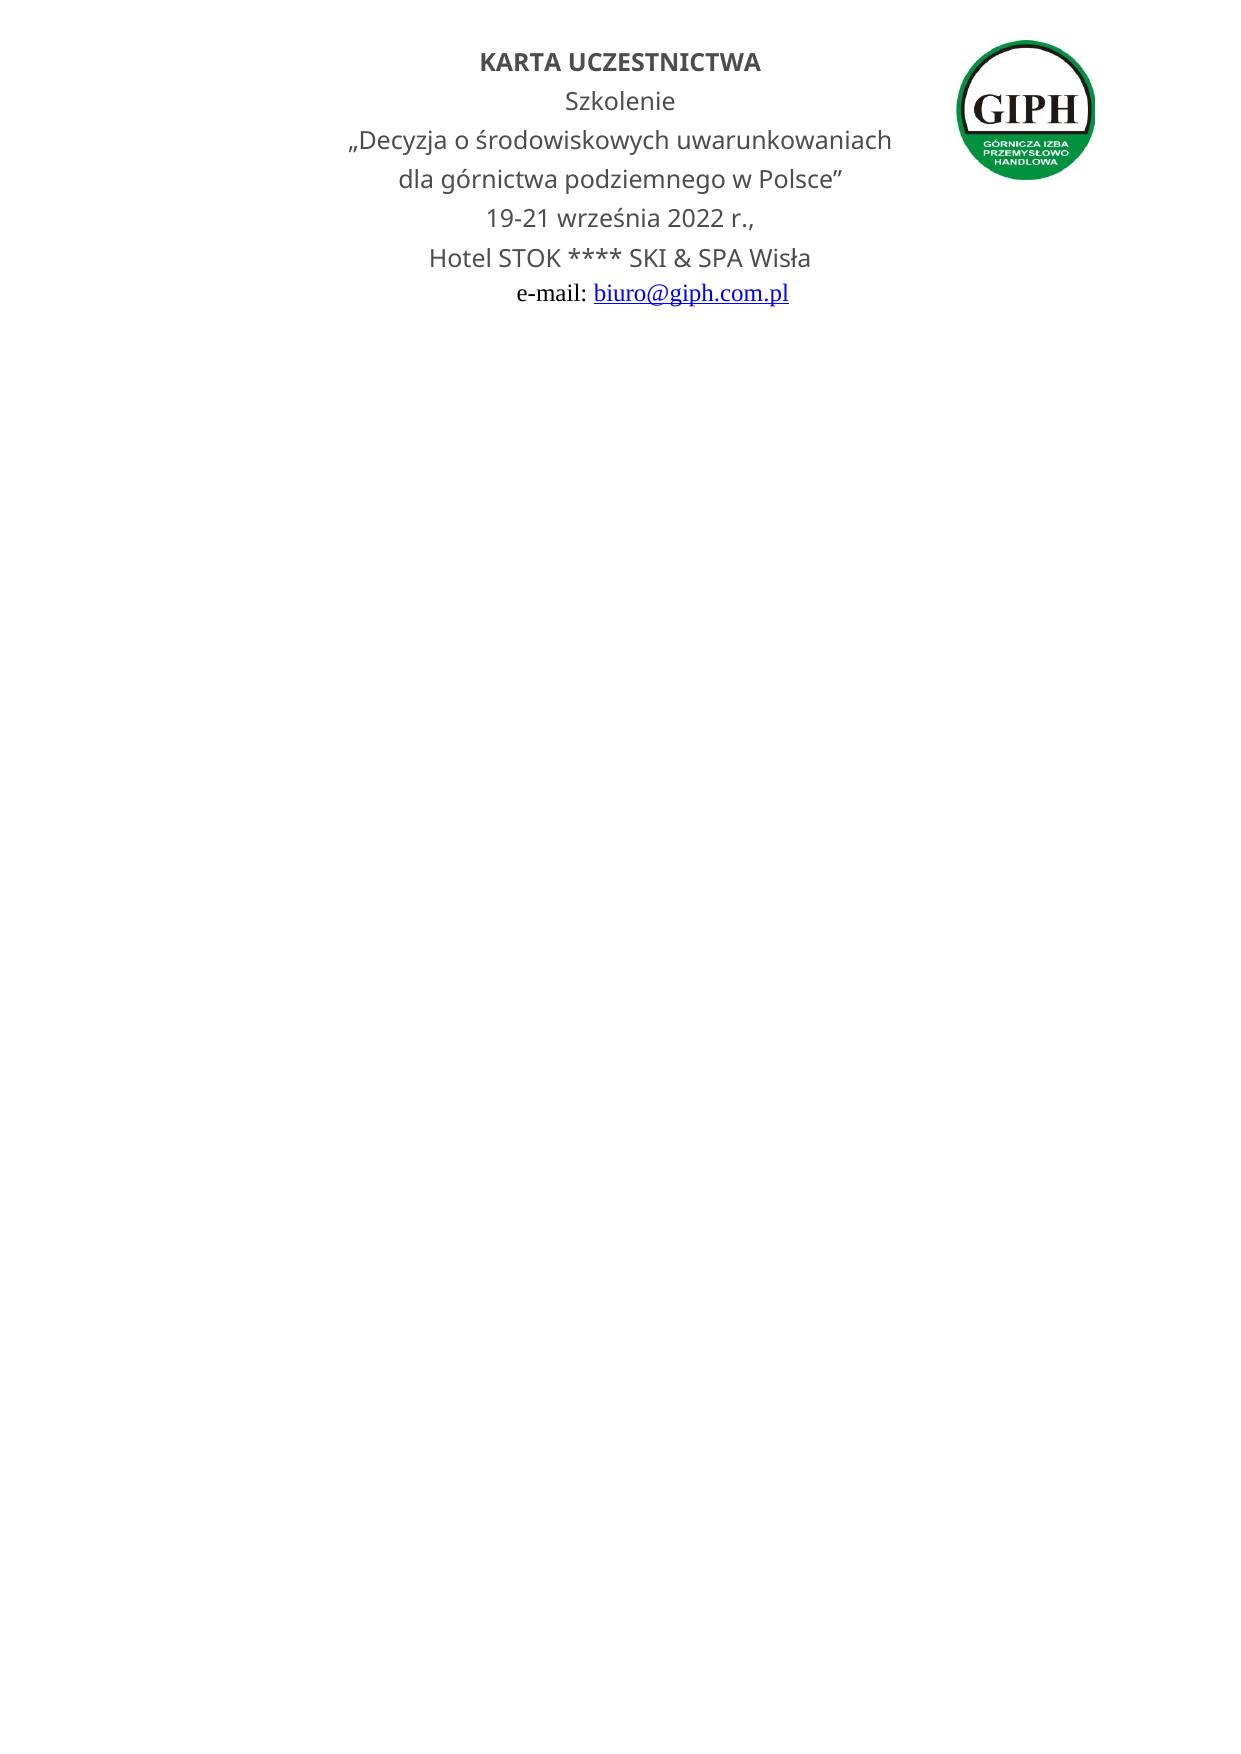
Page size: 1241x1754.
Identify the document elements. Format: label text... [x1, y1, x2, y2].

picture [956, 40, 1095, 180]
text e-mail: biuro@giph.com.pl [443, 278, 1093, 307]
